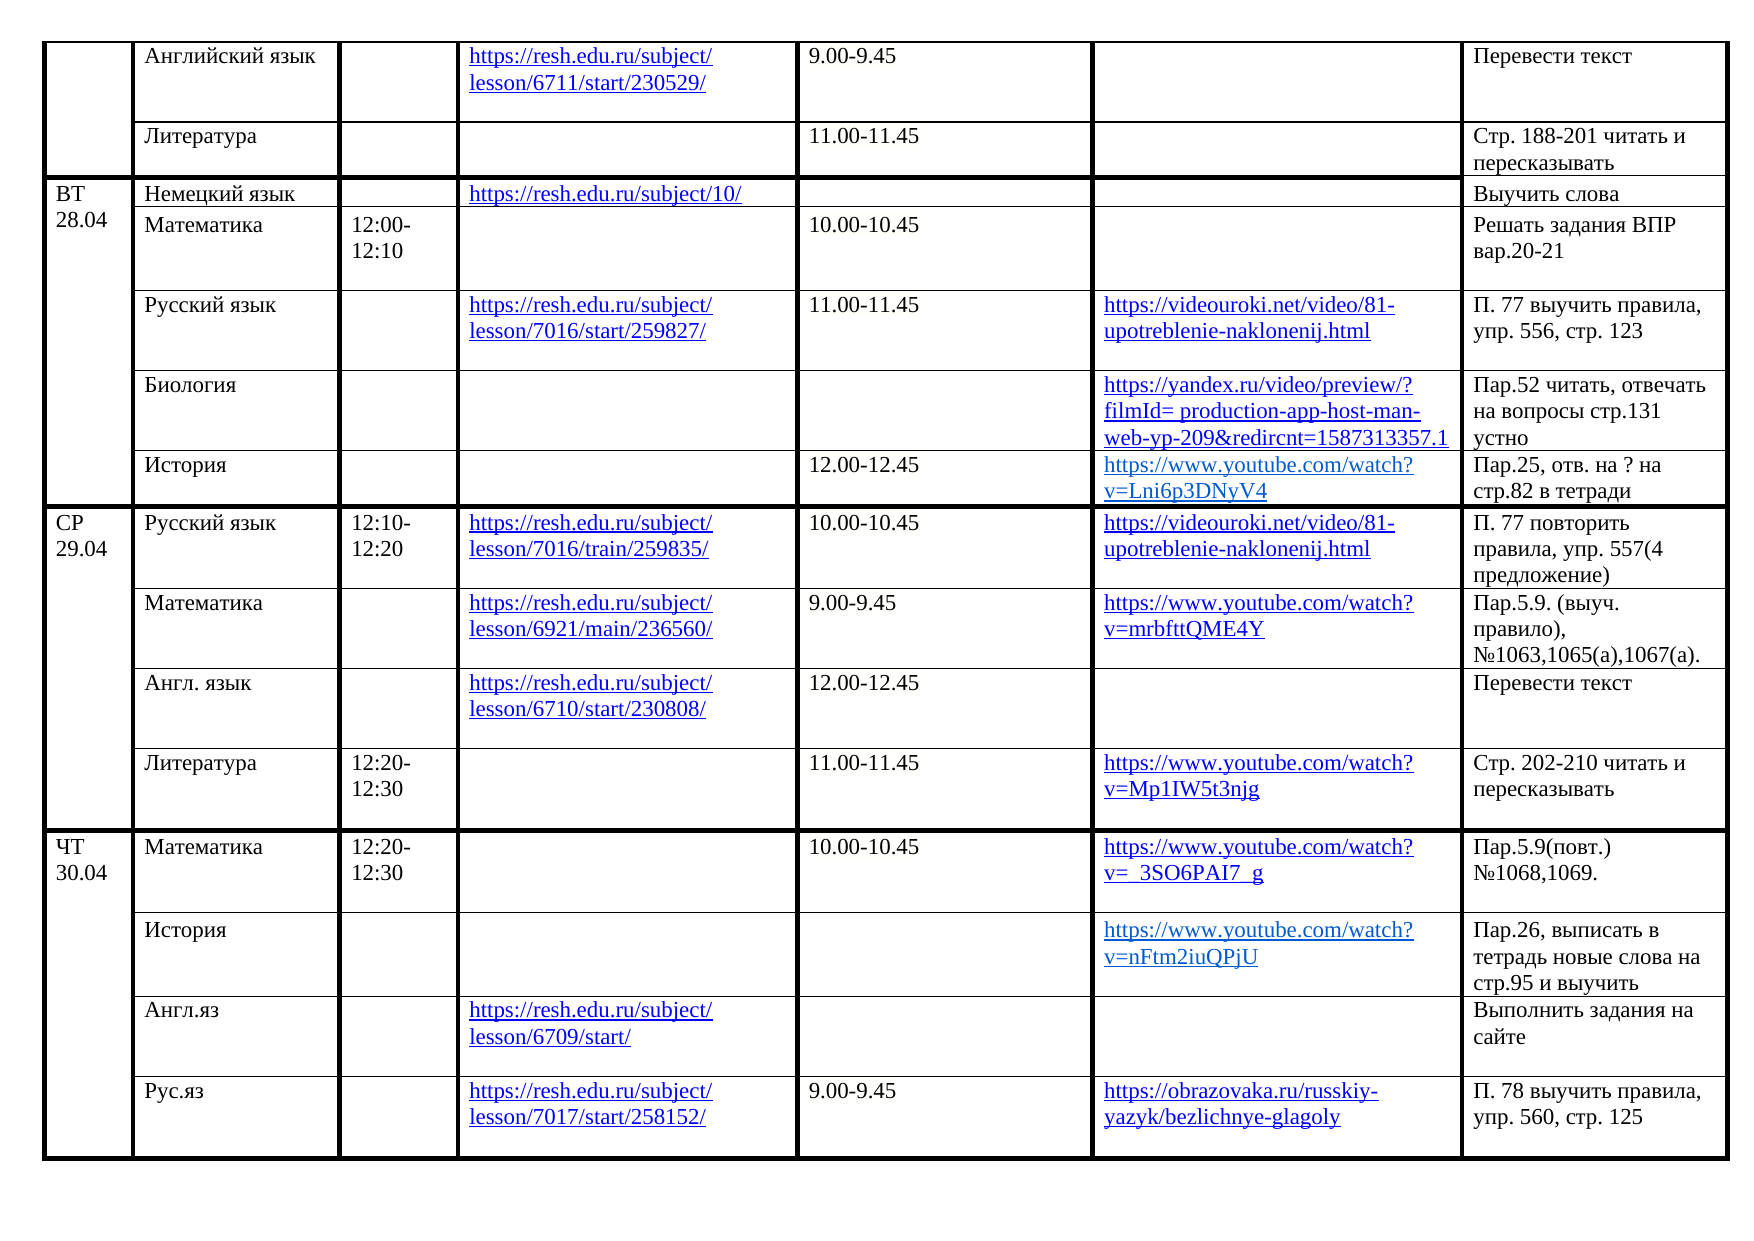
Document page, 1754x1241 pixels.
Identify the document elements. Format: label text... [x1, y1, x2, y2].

table_cell https://resh.edu.ru/subject/lesson/7016/train/259835/ [460, 509, 795, 588]
table_cell [1095, 997, 1460, 1076]
table_cell Литература [135, 749, 337, 828]
table_cell https://www.youtube.com/watch?v=mrbfttQME4Y [1095, 589, 1460, 668]
table_cell Английский язык [135, 43, 337, 121]
table_cell [342, 669, 456, 748]
table_cell 12:20-12:30 [342, 749, 456, 828]
table_cell https://resh.edu.ru/subject/lesson/6711/start/230529/ [460, 43, 795, 121]
table_cell 11.00-11.45 [800, 123, 1090, 175]
table_cell [342, 1077, 456, 1156]
table_cell История [135, 451, 337, 504]
table_cell Перевести текст [1464, 669, 1725, 748]
table_cell https://resh.edu.ru/subject/lesson/6709/start/ [460, 997, 795, 1076]
table_cell [1095, 207, 1460, 290]
table_cell Русский язык [135, 509, 337, 588]
table_cell Пар.5.9(повт.)№1068,1069. [1464, 833, 1725, 912]
table_cell 12:00-12:10 [342, 207, 456, 290]
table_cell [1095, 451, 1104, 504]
table_cell [1095, 180, 1460, 206]
table_cell Решать задания ВПР вар.20-21 [1464, 207, 1725, 290]
table_cell История [135, 913, 337, 996]
table_cell [342, 291, 456, 370]
table_cell https://videouroki.net/video/81-upotreblenie-naklonenij.html [1095, 291, 1460, 370]
table_cell 10.00-10.45 [800, 833, 1090, 912]
table_cell Биология [135, 371, 337, 450]
table_cell [460, 451, 795, 504]
table_cell Выполнить задания на сайте [1464, 997, 1725, 1076]
table_cell [342, 371, 456, 450]
table_cell Рус.яз [135, 1077, 337, 1156]
table_cell [800, 913, 1090, 996]
table_cell Выучить слова [1464, 176, 1725, 206]
table_cell П. 78 выучить правила, упр. 560, стр. 125 [1464, 1077, 1725, 1156]
table_cell 12.00-12.45 [800, 669, 1090, 748]
table_cell [460, 371, 795, 450]
table_cell Англ. язык [135, 669, 337, 748]
table_cell Стр. 202-210 читать и пересказывать [1464, 749, 1725, 828]
table_cell П. 77 повторить правила, упр. 557(4 предложение) [1464, 509, 1725, 588]
table_cell https://resh.edu.ru/subject/10/ [460, 180, 795, 206]
table_cell [342, 589, 456, 668]
table_cell 10.00-10.45 [800, 207, 1090, 290]
table_cell [460, 207, 795, 290]
table_cell 9.00-9.45 [800, 589, 1090, 668]
table_cell [1095, 43, 1460, 121]
table_cell [342, 123, 456, 175]
table_cell Немецкий язык [135, 180, 337, 206]
table_cell Русский язык [135, 291, 337, 370]
table_cell https://videouroki.net/video/81-upotreblenie-naklonenij.html [1095, 509, 1460, 588]
table_cell 9.00-9.45 [800, 43, 1090, 121]
table_cell [460, 833, 795, 912]
table_cell Математика [135, 589, 337, 668]
table_cell [342, 451, 456, 504]
table_cell [342, 997, 456, 1076]
table_cell ВТ 28.04 [47, 180, 131, 504]
table_cell Стр. 188-201 читать и пересказывать [1464, 123, 1725, 175]
table_cell [800, 180, 1090, 206]
table_cell Пар.52 читать, отвечать на вопросы стр.131 устно [1464, 371, 1725, 450]
table_cell Математика [135, 207, 337, 290]
table_cell 9.00-9.45 [800, 1077, 1090, 1156]
table_cell https://www.youtube.com/watch?v=Mp1IW5t3njg [1095, 749, 1460, 828]
table_cell Пар.26, выписать в тетрадь новые слова на стр.95 и выучить [1464, 913, 1725, 996]
table_cell https://resh.edu.ru/subject/lesson/7016/start/259827/ [460, 291, 795, 370]
table_cell https://www.youtube.com/watch?v=nFtm2iuQPjU [1095, 913, 1460, 996]
table_cell [460, 749, 795, 828]
table_cell https://www.youtube.com/watch?v=_3SO6PAI7_g [1095, 833, 1460, 912]
table_cell Пар.5.9. (выуч. правило),№1063,1065(а),1067(а). [1464, 589, 1725, 668]
table_cell Англ.яз [135, 997, 337, 1076]
table_cell 11.00-11.45 [800, 749, 1090, 828]
table_cell [342, 180, 456, 206]
table_cell https://resh.edu.ru/subject/lesson/7017/start/258152/ [460, 1077, 795, 1156]
table_cell https://yandex.ru/video/preview/?filmId= production-app-host-man-web-yp-209&redircnt=1587313357.1 [1095, 371, 1460, 450]
table_cell [342, 913, 456, 996]
table_cell [460, 913, 795, 996]
table_cell [800, 371, 1090, 450]
table_cell 12:10-12:20 [342, 509, 456, 588]
table_cell [1095, 669, 1460, 748]
table_cell https://obrazovaka.ru/russkiy-yazyk/bezlichnye-glagoly [1095, 1077, 1460, 1156]
table_cell Пар.25, отв. на ? на стр.82 в тетради [1631, 451, 1725, 504]
table_cell [1095, 123, 1460, 175]
table_cell Литература [135, 123, 337, 175]
table_cell ЧТ 30.04 [47, 833, 131, 1156]
table_cell [460, 123, 795, 175]
table_cell СР 29.04 [47, 509, 131, 828]
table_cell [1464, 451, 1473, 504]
table_cell 12:20-12:30 [342, 833, 456, 912]
table_cell 12.00-12.45 [800, 451, 1090, 504]
table_cell Математика [135, 833, 337, 912]
table_cell [342, 43, 456, 121]
table_cell https://www.youtube.com/watch?v=Lni6p3DNyV4 [1267, 451, 1460, 504]
table_cell https://resh.edu.ru/subject/lesson/6710/start/230808/ [460, 669, 795, 748]
table_cell 11.00-11.45 [800, 291, 1090, 370]
table_cell П. 77 выучить правила, упр. 556, стр. 123 [1464, 291, 1725, 370]
table_cell 10.00-10.45 [800, 509, 1090, 588]
table_cell https://resh.edu.ru/subject/lesson/6921/main/236560/ [460, 589, 795, 668]
table_cell [800, 997, 1090, 1076]
table_cell Перевести текст [1464, 43, 1725, 121]
